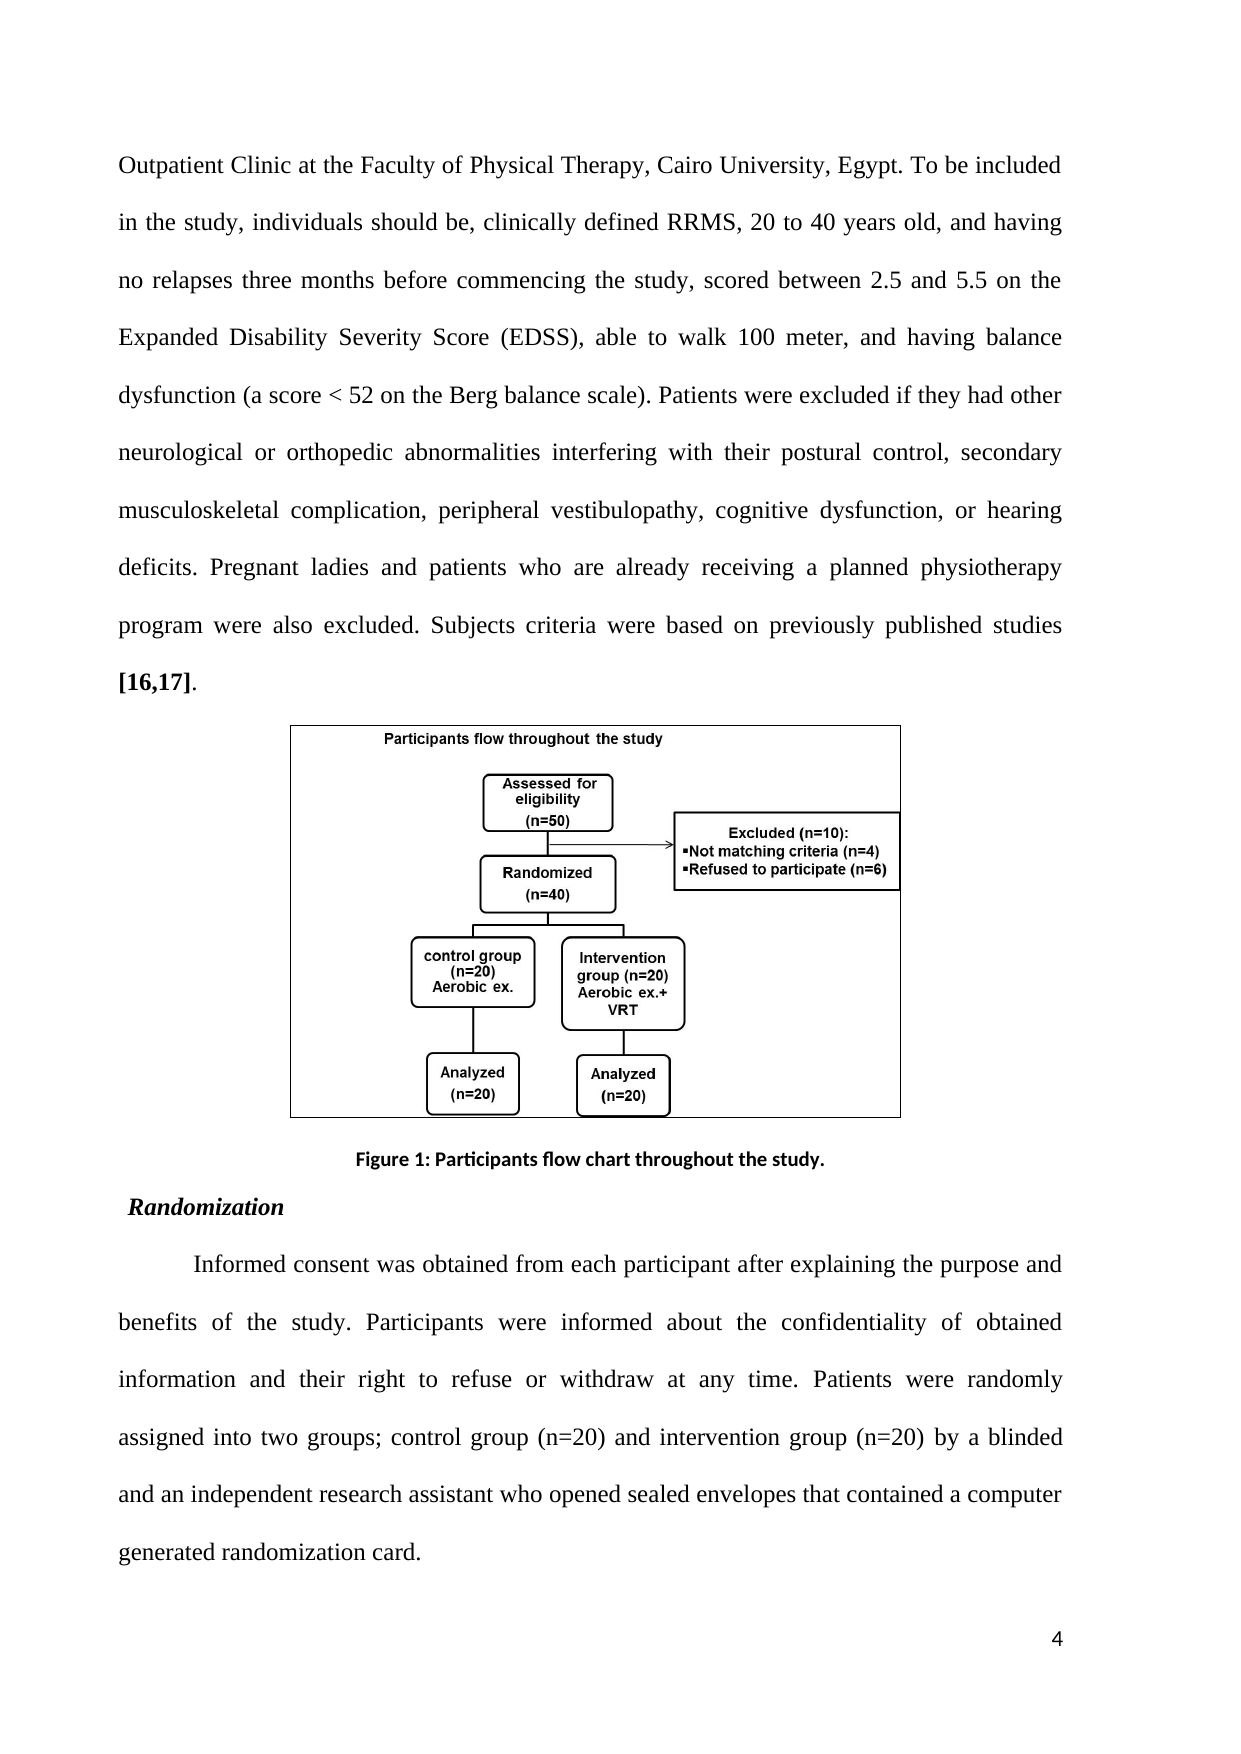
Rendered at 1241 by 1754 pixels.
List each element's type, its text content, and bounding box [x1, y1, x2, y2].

text Randomization [118, 1192, 1063, 1221]
text Figure 1: Participants flow chart throughout the study. [118, 1146, 1063, 1171]
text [118, 150, 1063, 696]
text Informed consent was obtained from each participant after explaining the purpose and benefits of the study. Participants were informed about the confidentiality of obtained information and their right to refuse or withdraw at any time. Patients were randomly assigned into two groups; control group (n=20) and intervention group (n=20) by a blinded and an independent research assistant who opened sealed envelopes that contained a computer generated randomization card. [118, 1249, 1063, 1566]
picture [291, 726, 900, 1117]
